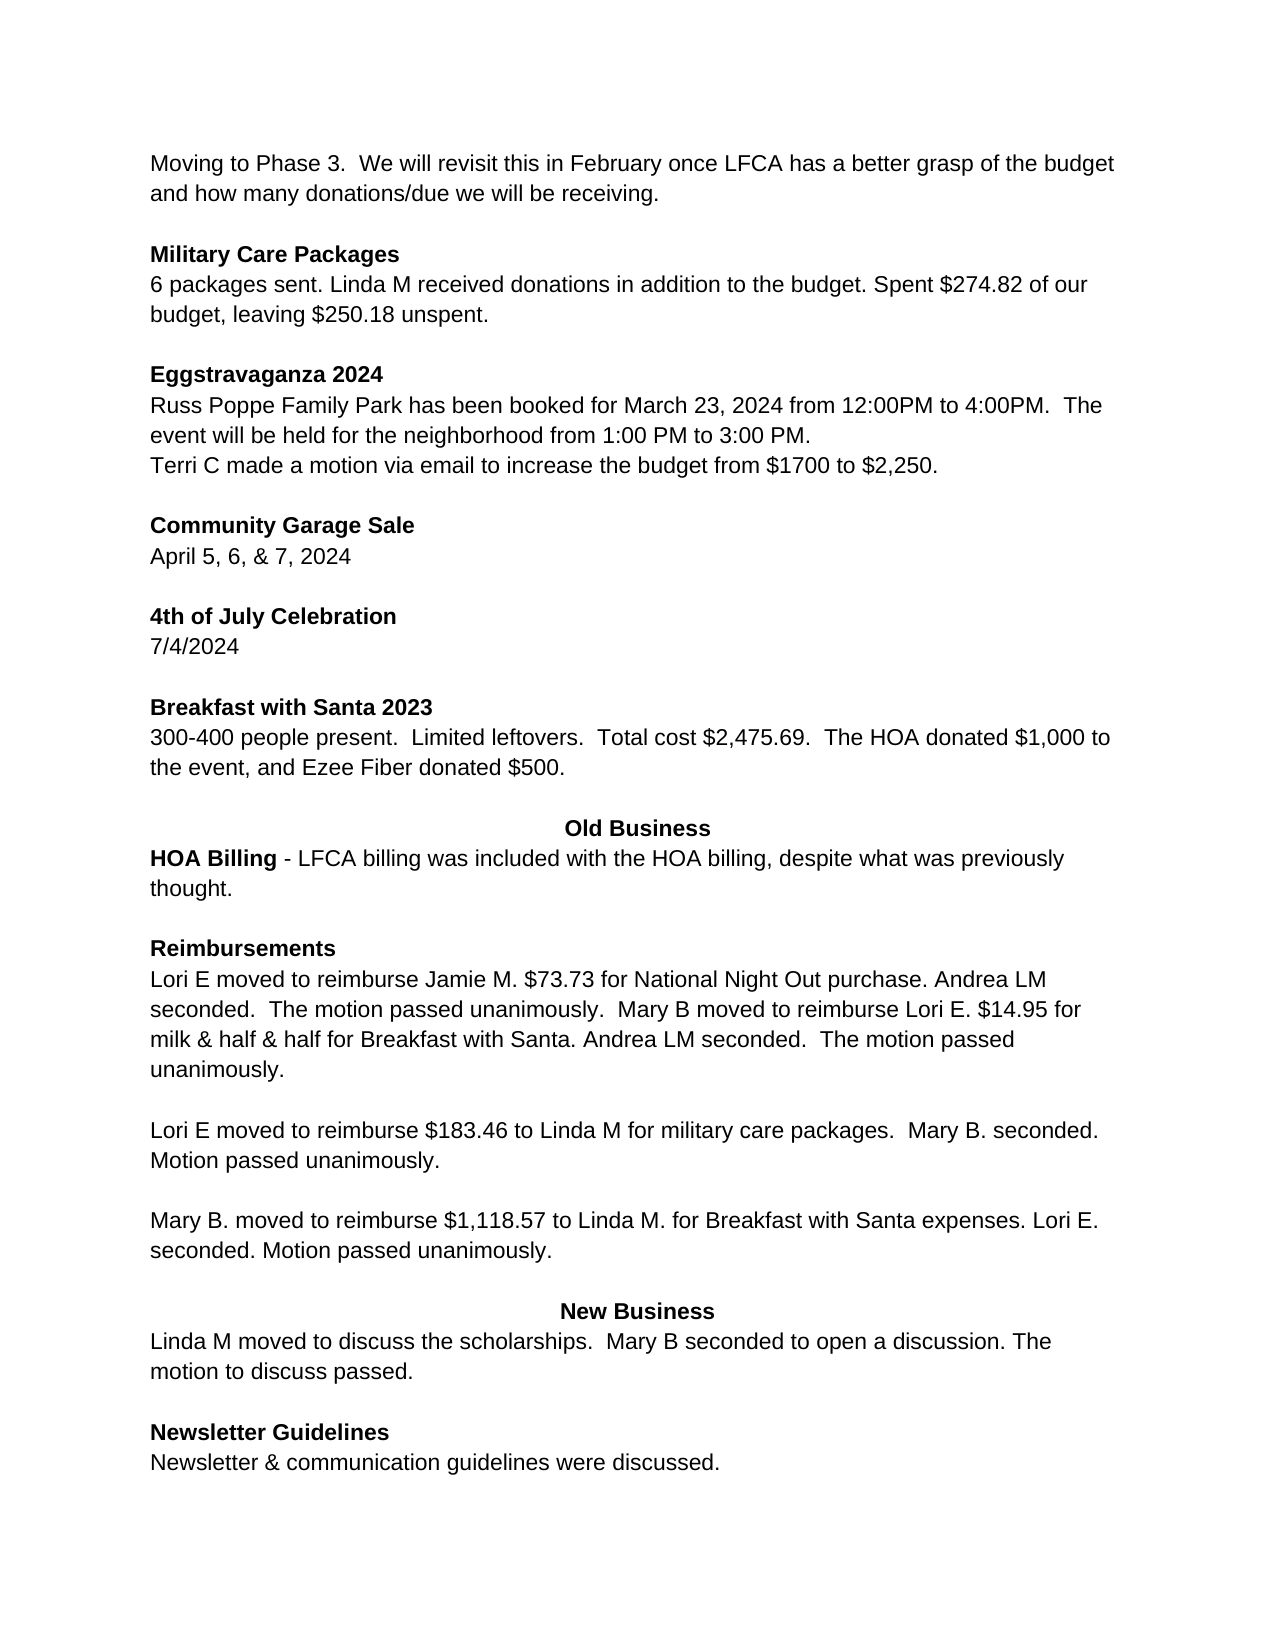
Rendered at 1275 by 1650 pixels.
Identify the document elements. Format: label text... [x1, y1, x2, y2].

text Newsletter Guidelines [150, 1419, 1125, 1445]
text Lori E moved to reimburse Jamie M. $73.73 for National Night Out purchase. Andrea LM seconded. The motion passed unanimously. Mary B moved to reimburse Lori E. $14.95 for milk & half & half for Breakfast with Santa. Andrea LM seconded. The motion passed unanimously. [150, 966, 1125, 1083]
text Breakfast with Santa 2023 [150, 694, 1125, 720]
text Terri C made a motion via email to increase the budget from $1700 to $2,250. [150, 452, 1125, 478]
text Lori E moved to reimburse $183.46 to Linda M for military care packages. Mary B. seconded. Motion passed unanimously. [150, 1117, 1125, 1173]
text Russ Poppe Family Park has been booked for March 23, 2024 from 12:00PM to 4:00PM. The event will be held for the neighborhood from 1:00 PM to 3:00 PM. [150, 392, 1125, 448]
text New Business [150, 1298, 1125, 1324]
text Community Garage Sale [150, 512, 1125, 539]
text Eggstravaganza 2024 [150, 361, 1125, 388]
text 6 packages sent. Linda M received donations in addition to the budget. Spent $274.82 of our budget, leaving $250.18 unspent. [150, 271, 1125, 327]
text 7/4/2024 [150, 633, 1125, 660]
text Newsletter & communication guidelines were discussed. [150, 1449, 1125, 1475]
text Linda M moved to discuss the scholarships. Mary B seconded to open a discussion. The motion to discuss passed. [150, 1328, 1125, 1385]
text Moving to Phase 3. We will revisit this in February once LFCA has a better grasp of the budget and how many donations/due we will be receiving. [150, 150, 1125, 207]
text 300-400 people present. Limited leftovers. Total cost $2,475.69. The HOA donated $1,000 to the event, and Ezee Fiber donated $500. [150, 724, 1125, 781]
text HOA Billing - LFCA billing was included with the HOA billing, despite what was previously thought. [150, 845, 1125, 901]
text Old Business [150, 814, 1125, 841]
text Military Care Packages [150, 241, 1125, 267]
text April 5, 6, & 7, 2024 [150, 543, 1125, 569]
text Mary B. moved to reimburse $1,118.57 to Linda M. for Breakfast with Santa expenses. Lori E. seconded. Motion passed unanimously. [150, 1207, 1125, 1264]
text 4th of July Celebration [150, 603, 1125, 629]
text Reimbursements [150, 935, 1125, 962]
